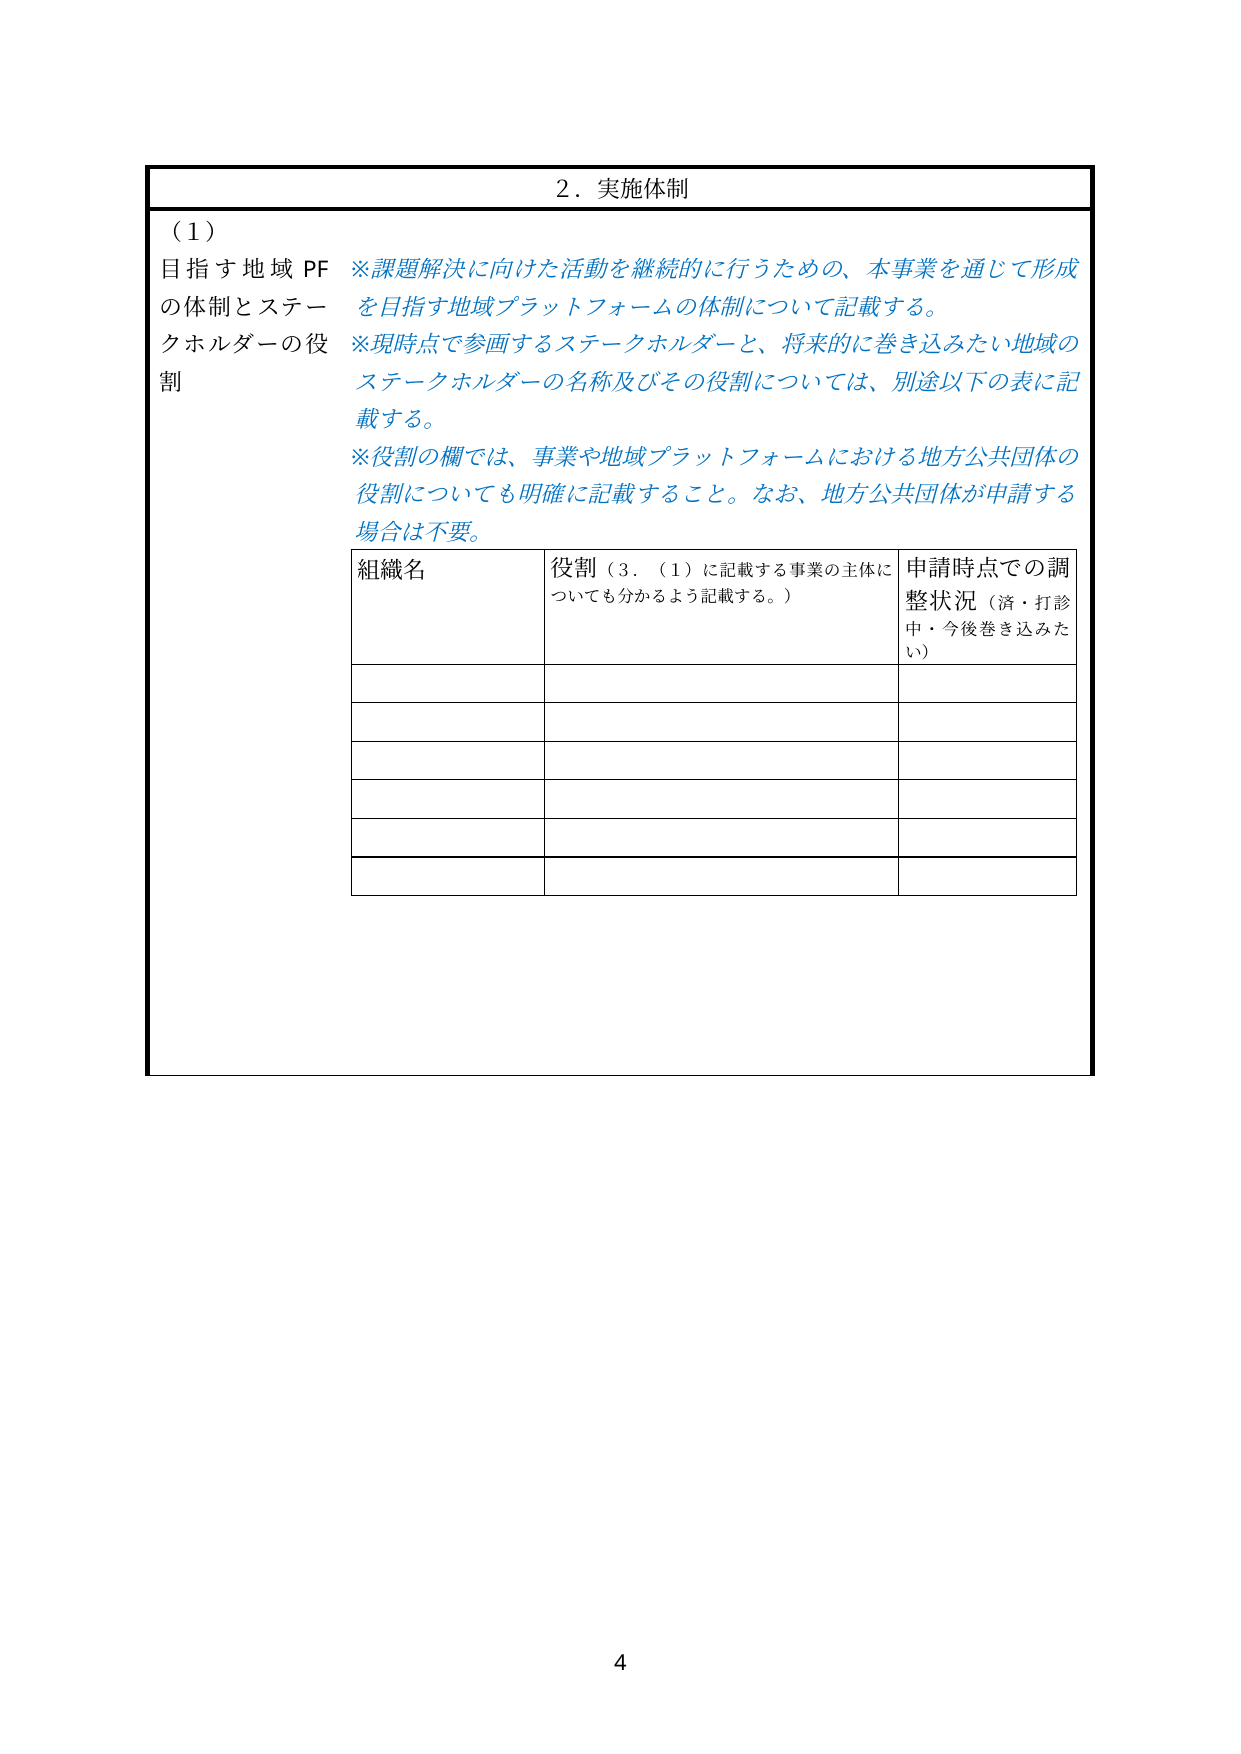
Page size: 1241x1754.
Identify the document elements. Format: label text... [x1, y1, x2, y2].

table_cell ２．実施体制 [150, 169, 1090, 207]
table_cell （１） 目指す地域PFの体制とステークホルダーの役割 [150, 211, 339, 1075]
table_cell ※課題解決に向けた活動を継続的に行うための、本事業を通じて形成を目指す地域プラットフォームの体制について記載する。 ※現時点で参画するステークホルダーと、将来的に巻き込みたい地域のステークホルダーの名称及びその役割については、別途以下の表に記載する。 ※役割の欄では、事業や地域プラットフォームにおける地方公共団体の役割についても明確に記載すること。なお、地方公共団体が申請する場合は不要。 [340, 211, 1090, 1075]
